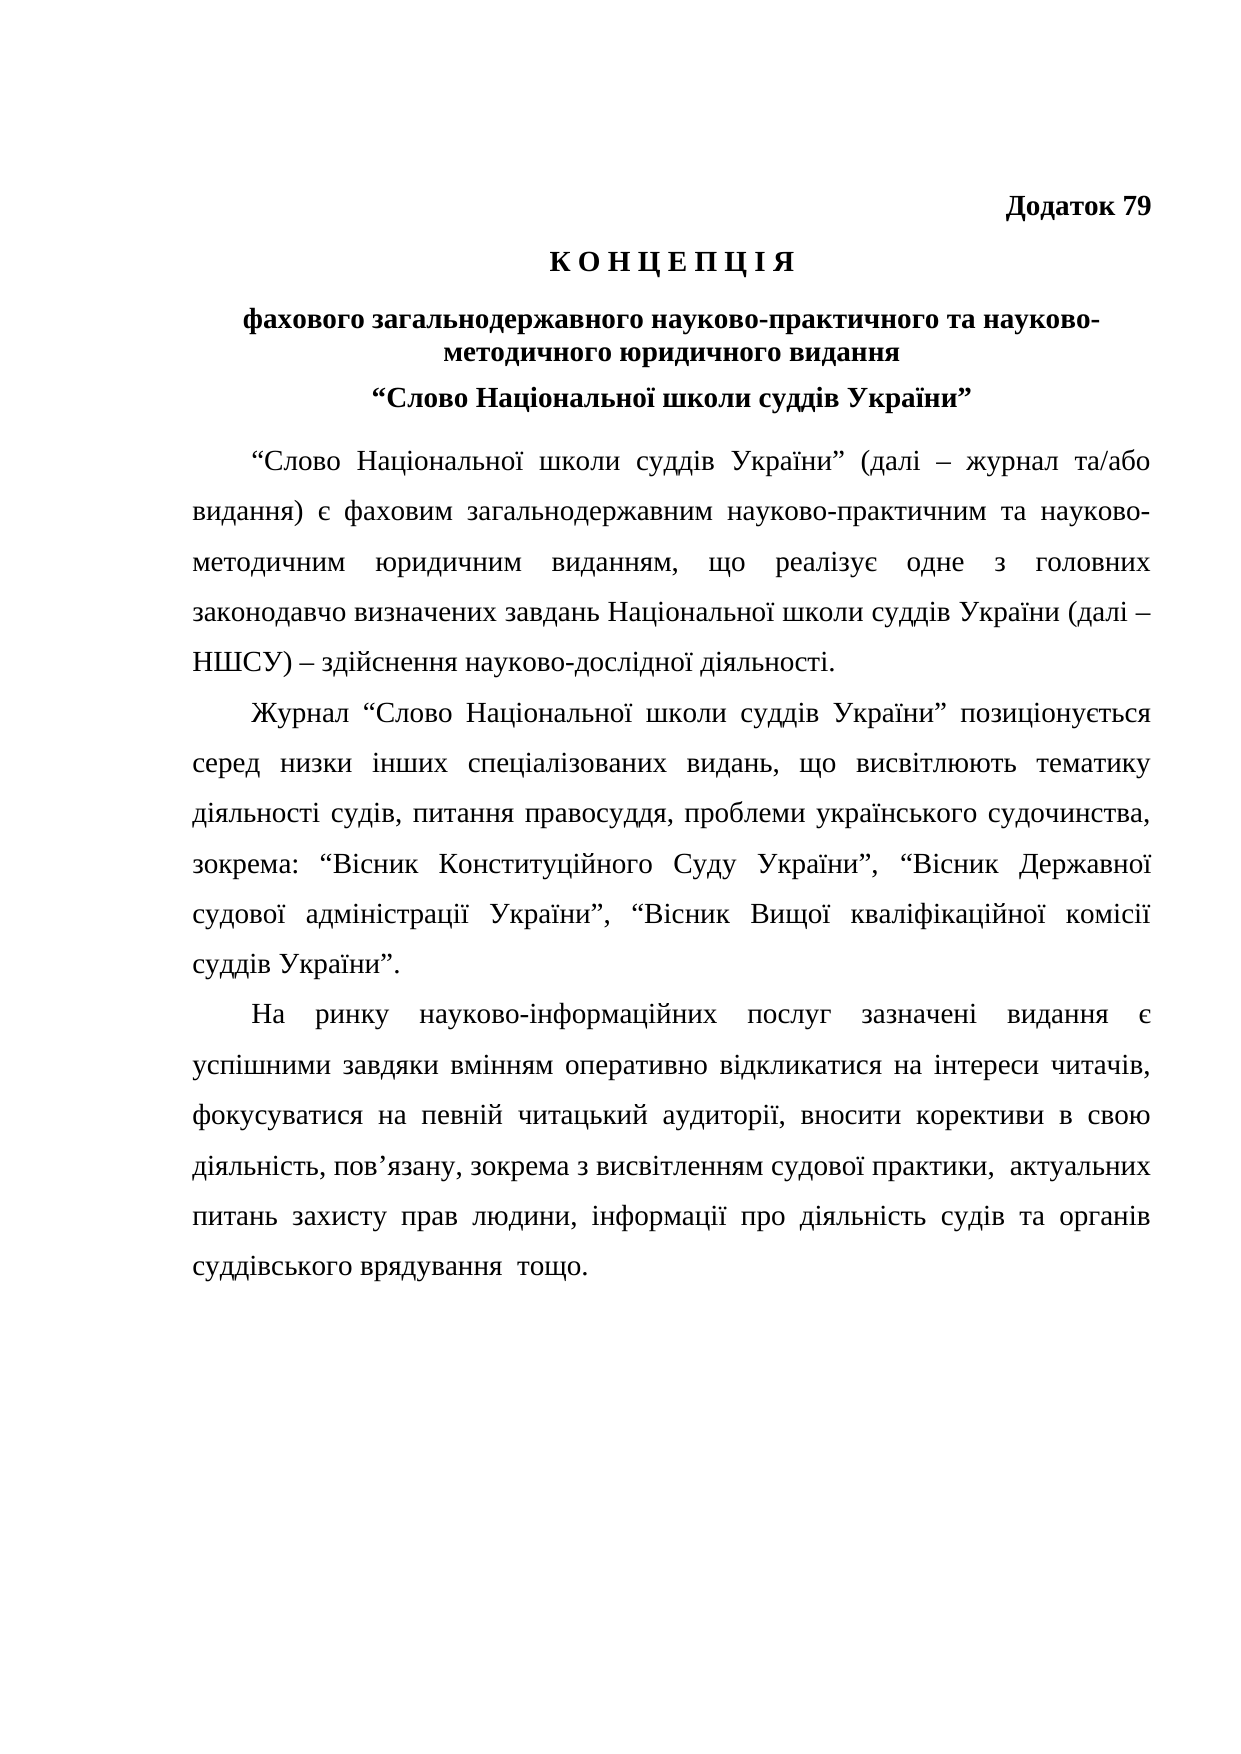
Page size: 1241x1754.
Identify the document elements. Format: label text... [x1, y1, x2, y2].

text “Слово Національної школи суддів України” (далі – журнал та/або видання) є фаховим загальнодержавним науково-практичним та науково-методичним юридичним виданням, що реалізує одне з головних законодавчо визначених завдань Національної школи суддів України (далі – НШСУ) – здійснення науково-дослідної діяльності. [192, 443, 1152, 678]
text На ринку науково-інформаційних послуг зазначені видання є успішними завдяки вмінням оперативно відкликатися на інтереси читачів, фокусуватися на певній читацький аудиторії, вносити корективи в свою діяльність, пов’язану, зокрема з висвітленням судової практики, актуальних питань захисту прав людини, інформації про діяльність судів та органів суддівського врядування тощо. [192, 997, 1152, 1282]
text “Слово Національної школи суддів України” [192, 380, 1152, 414]
text Журнал “Слово Національної школи суддів України” позиціонується серед низки інших спеціалізованих видань, що висвітлюють тематику діяльності судів, питання правосуддя, проблеми українського судочинства, зокрема: “Вісник Конституційного Суду України”, “Вісник Державної судової адміністрації України”, “Вісник Вищої кваліфікаційної комісії суддів України”. [192, 929, 1152, 980]
text фахового загальнодержавного науково-практичного та науково-методичного юридичного видання [192, 301, 1152, 368]
text К О Н Ц Е П Ц І Я [192, 244, 1152, 278]
text Журнал “Слово Національної школи суддів України” позиціонується серед низки інших спеціалізованих видань, що висвітлюють тематику діяльності судів, питання правосуддя, проблеми українського судочинства, зокрема: “Вісник Конституційного Суду України”, “Вісник Державної судової адміністрації України”, “Вісник Вищої кваліфікаційної комісії суддів України”. [192, 695, 1152, 896]
text Додаток 79 [192, 188, 1152, 221]
